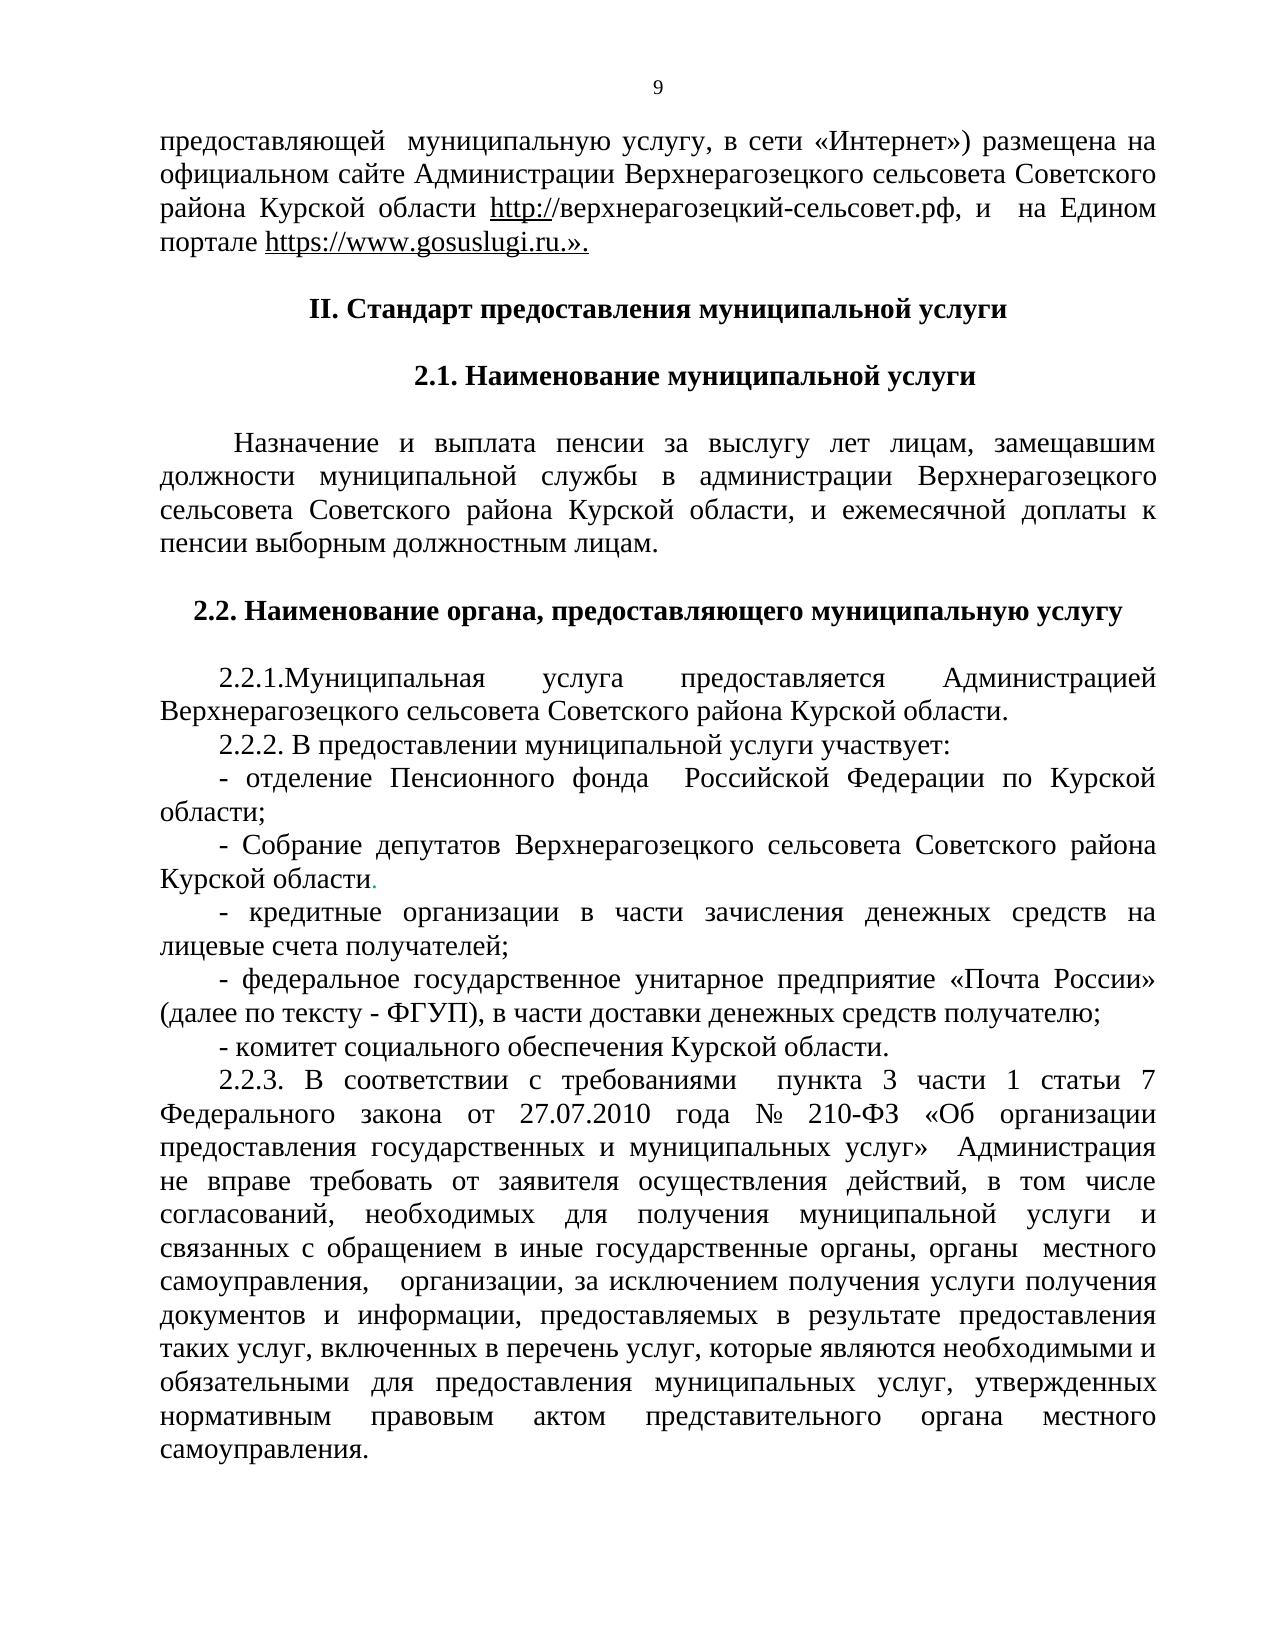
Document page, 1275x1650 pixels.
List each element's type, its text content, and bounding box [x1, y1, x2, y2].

text 2.2.2. В предоставлении муниципальной услуги участвует: [159, 727, 1157, 760]
text - комитет социального обеспечения Курской области. [159, 1029, 1157, 1062]
text 2.2.1.Муниципальная услуга предоставляется Администрацией Верхнерагозецкого сельсовета Советского района Курской области. [159, 660, 1157, 727]
text II. Стандарт предоставления муниципальной услуги [159, 291, 1157, 324]
text - кредитные организации в части зачисления денежных средств на лицевые счета получателей; [159, 894, 1157, 962]
text - федеральное государственное унитарное предприятие «Почта России» (далее по тексту - ФГУП), в части доставки денежных средств получателю; [159, 962, 1157, 1029]
text - отделение Пенсионного фонда Российской Федерации по Курской области; [159, 760, 1157, 827]
text - Собрание депутатов Верхнерагозецкого сельсовета Советского района Курской области. [159, 827, 1157, 894]
text 2.1. Наименование муниципальной услуги [159, 358, 1157, 391]
text 2.2. Наименование органа, предоставляющего муниципальную услугу [159, 593, 1157, 626]
text Назначение и выплата пенсии за выслугу лет лицам, замещавшим должности муниципальной службы в администрации Верхнерагозецкого сельсовета Советского района Курской области, и ежемесячной доплаты к пенсии выборным должностным лицам. [159, 425, 1157, 559]
text 2.2.3. В соответствии с требованиями пункта 3 части 1 статьи 7 Федерального закона от 27.07.2010 года № 210-ФЗ «Об организации предоставления государственных и муниципальных услуг» Администрация не вправе требовать от заявителя осуществления действий, в том числе согласований, необходимых для получения муниципальной услуги и связанных с обращением в иные государственные органы, органы местного самоуправления, организации, за исключением получения услуги получения документов и информации, предоставляемых в результате предоставления таких услуг, включенных в перечень услуг, которые являются необходимыми и обязательными для предоставления муниципальных услуг, утвержденных нормативным правовым актом представительного органа местного самоуправления. [159, 1062, 1157, 1465]
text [159, 123, 1157, 257]
